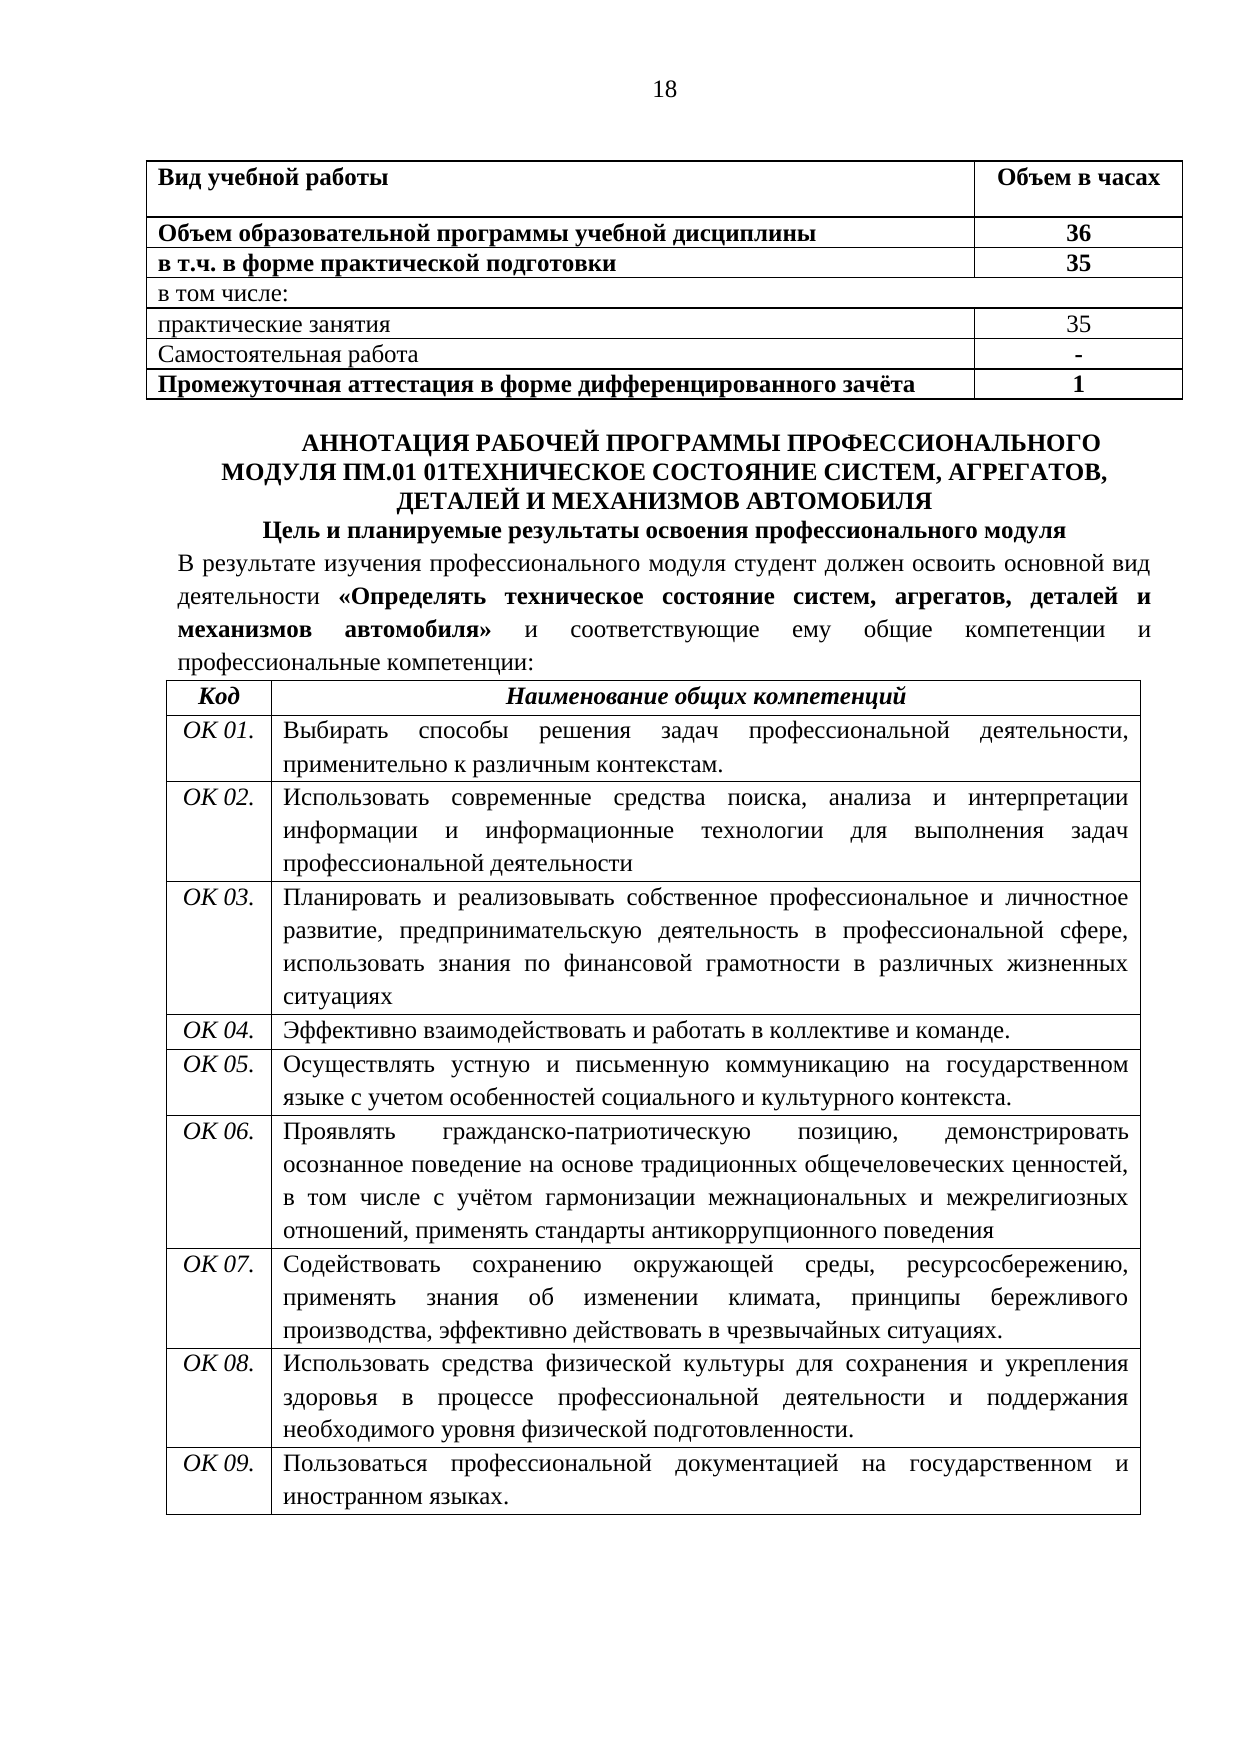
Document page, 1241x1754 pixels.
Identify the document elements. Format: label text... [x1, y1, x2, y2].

table_cell Эффективно взаимодействовать и работать в коллективе и команде. [272, 1015, 1140, 1048]
table_header Объем в часах [975, 162, 1182, 216]
table_cell Пользоваться профессиональной документацией на государственном и иностранном языках. [272, 1448, 1140, 1514]
table_cell Планировать и реализовывать собственное профессиональное и личностное развитие, предпринимательскую деятельность в профессиональной сфере, использовать знания по финансовой грамотности в различных жизненных ситуациях [272, 882, 1140, 1014]
table_cell ОК 03. [167, 882, 271, 1014]
table_cell Выбирать способы решения задач профессиональной деятельности, применительно к различным контекстам. [272, 716, 1140, 781]
table_cell Промежуточная аттестация в форме дифференцированного зачёта [147, 370, 974, 398]
table_cell ОК 07. [167, 1249, 271, 1347]
table_cell 35 [975, 309, 1182, 337]
table_cell ОК 02. [167, 782, 271, 881]
table_cell Содействовать сохранению окружающей среды, ресурсосбережению, применять знания об изменении климата, принципы бережливого производства, эффективно действовать в чрезвычайных ситуациях. [272, 1249, 1140, 1347]
table_header Наименование общих компетенций [272, 681, 1140, 714]
table_cell Проявлять гражданско-патриотическую позицию, демонстрировать осознанное поведение на основе традиционных общечеловеческих ценностей, в том числе с учётом гармонизации межнациональных и межрелигиозных отношений, применять стандарты антикоррупционного поведения [272, 1116, 1140, 1248]
table_header Код [167, 681, 271, 714]
text В результате изучения профессионального модуля студент должен освоить основной вид деятельности «Определять техническое состояние систем, агрегатов, деталей и механизмов автомобиля» и соответствующие ему общие компетенции и профессиональные компетенции: [177, 548, 1152, 676]
table_cell ОК 06. [167, 1116, 271, 1248]
table_cell ОК 01. [167, 716, 271, 781]
table_header Вид учебной работы [147, 162, 974, 216]
table_cell в т.ч. в форме практической подготовки [147, 248, 974, 277]
table_cell ОК 04. [167, 1015, 271, 1048]
table_cell в том числе: [147, 278, 1182, 307]
text Цель и планируемые результаты освоения профессионального модуля [177, 515, 1152, 543]
table_cell - [975, 339, 1182, 368]
table_cell практические занятия [147, 309, 974, 337]
table_cell Самостоятельная работа [147, 339, 974, 368]
text АННОТАЦИЯ РАБОЧЕЙ ПРОГРАММЫ ПРОФЕССИОНАЛЬНОГО МОДУЛЯ ПМ.01 01Техническое состояние систем, агрегатов, деталей и механизмов автомобиля [177, 428, 1152, 515]
table_cell Осуществлять устную и письменную коммуникацию на государственном языке с учетом особенностей социального и культурного контекста. [272, 1050, 1140, 1115]
table_cell Использовать средства физической культуры для сохранения и укрепления здоровья в процессе профессиональной деятельности и поддержания необходимого уровня физической подготовленности. [272, 1349, 1140, 1447]
table_cell 35 [975, 248, 1182, 277]
table_cell Использовать современные средства поиска, анализа и интерпретации информации и информационные технологии для выполнения задач профессиональной деятельности [272, 782, 1140, 881]
table_cell 1 [975, 370, 1182, 398]
table_cell Объем образовательной программы учебной дисциплины [147, 218, 974, 247]
table_cell 36 [975, 218, 1182, 247]
table_cell ОК 09. [167, 1448, 271, 1514]
table_cell ОК 05. [167, 1050, 271, 1115]
table_cell ОК 08. [167, 1349, 271, 1447]
